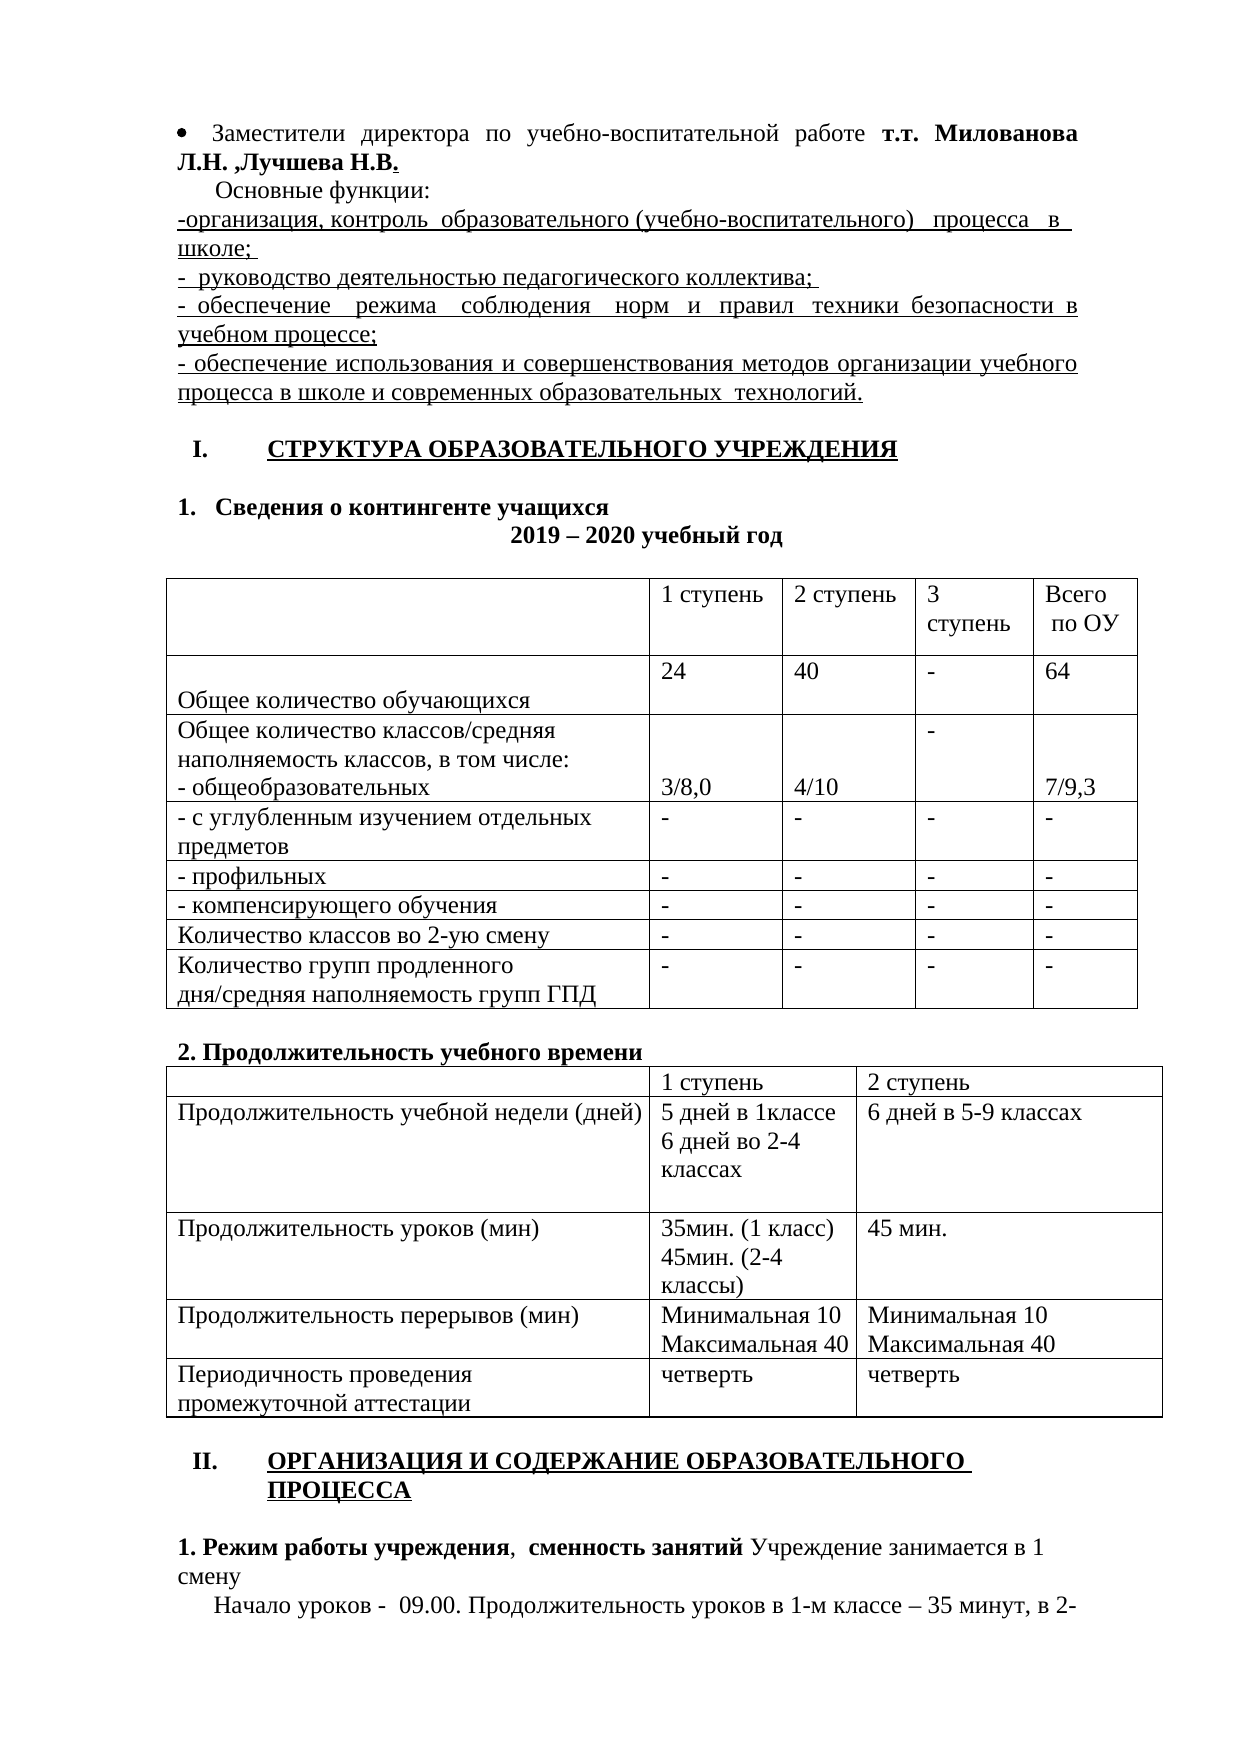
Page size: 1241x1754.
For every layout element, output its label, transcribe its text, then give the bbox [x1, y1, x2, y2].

table_cell 5 дней в 1классе 6 дней во 2-4 классах [650, 1097, 856, 1212]
table_cell - [916, 950, 1033, 1008]
table_cell 24 [650, 656, 782, 714]
table_header 3 ступень [916, 579, 1033, 655]
text 2. Продолжительность учебного времени [177, 1037, 1187, 1066]
text - обеспечение режима соблюдения норм и правил техники безопасности в учебном процессе; [177, 291, 1078, 316]
table_cell - [916, 861, 1033, 889]
table_cell - [783, 802, 915, 860]
table_cell четверть [857, 1359, 1162, 1416]
text - руководство деятельностью педагогического коллектива; [177, 262, 1078, 291]
table_cell Количество классов во 2-ую смену [167, 920, 649, 949]
table_cell четверть [650, 1359, 856, 1416]
table_cell 7/9,3 [1034, 715, 1137, 801]
table_header 2 ступень [857, 1067, 1162, 1096]
table_header 1 ступень [650, 579, 782, 655]
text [177, 1590, 1078, 1619]
table_header 2 ступень [783, 579, 915, 655]
list ОРГАНИЗАЦИЯ И СОДЕРЖАНИЕ ОБРАЗОВАТЕЛЬНОГО ПРОЦЕССА [192, 1446, 1078, 1504]
text Основные функции: [177, 176, 1078, 204]
table_header 1 ступень [650, 1067, 856, 1096]
table_cell - [916, 920, 1033, 949]
list Заместители директора по учебно-воспитательной работе т.т. Милованова Л.Н. ,Лучшева Н.В. [177, 118, 1078, 176]
table_cell Продолжительность перерывов (мин) [167, 1300, 649, 1358]
text - обеспечение использования и совершенствования методов организации учебного процесса в школе и современных образовательных технологий. [177, 348, 1078, 373]
table_cell - [650, 950, 782, 1008]
table_cell - [916, 802, 1033, 860]
text - обеспечение использования и совершенствования методов организации учебного процесса в школе и современных образовательных технологий. [177, 374, 1078, 406]
text - обеспечение режима соблюдения норм и правил техники безопасности в учебном процессе; [177, 317, 1078, 348]
table_header [167, 1067, 649, 1096]
table_cell - [650, 891, 782, 919]
table_cell - [916, 715, 1033, 801]
table_cell 64 [1034, 656, 1137, 714]
table_cell 3/8,0 [650, 715, 782, 801]
table_cell - профильных [167, 861, 649, 889]
table_cell - [783, 950, 915, 1008]
text 1. Режим работы учреждения, сменность занятий Учреждение занимается в 1 смену [177, 1532, 1078, 1590]
table_cell - с углубленным изучением отдельных предметов [167, 802, 649, 860]
table_cell - [783, 920, 915, 949]
list СТРУКТУРА ОБРАЗОВАТЕЛЬНОГО УЧРЕЖДЕНИЯ [192, 434, 1078, 463]
table_cell 35мин. (1 класс) 45мин. (2-4 классы) [650, 1213, 856, 1299]
table_cell 6 дней в 5-9 классах [857, 1097, 1162, 1212]
table_cell Общее количество классов/средняя наполняемость классов, в том числе: - общеобразовательных [167, 715, 649, 801]
table_cell Продолжительность учебной недели (дней) [167, 1097, 649, 1212]
table_cell Минимальная 10 Максимальная 40 [650, 1300, 856, 1358]
table_cell - [650, 920, 782, 949]
table_header Всего по ОУ [1034, 579, 1137, 655]
table_cell 40 [783, 656, 915, 714]
table_cell 4/10 [783, 715, 915, 801]
table_cell - [1034, 891, 1137, 919]
table_cell - [783, 891, 915, 919]
table_cell - [916, 891, 1033, 919]
table_cell - [916, 656, 1033, 714]
table_cell - [650, 861, 782, 889]
table_cell - [1034, 802, 1137, 860]
table_cell 45 мин. [857, 1213, 1162, 1299]
table_cell Количество групп продленного дня/средняя наполняемость групп ГПД [167, 950, 649, 1008]
table_cell - [1034, 920, 1137, 949]
table_cell Минимальная 10 Максимальная 40 [857, 1300, 1162, 1358]
table_cell - [783, 861, 915, 889]
list Сведения о контингенте учащихся [177, 492, 1078, 521]
table_header [167, 579, 649, 655]
text 2019 – 2020 учебный год [215, 521, 1078, 549]
table_cell - компенсирующего обучения [167, 891, 649, 919]
table_cell - [1034, 861, 1137, 889]
table_cell Продолжительность уроков (мин) [167, 1213, 649, 1299]
table_cell Общее количество обучающихся [167, 656, 649, 714]
table_cell - [1034, 950, 1137, 1008]
table_cell - [650, 802, 782, 860]
table_cell Периодичность проведения промежуточной аттестации [167, 1359, 649, 1416]
text -организация, контроль образовательного (учебно-воспитательного) процесса в школе; [177, 204, 1078, 262]
